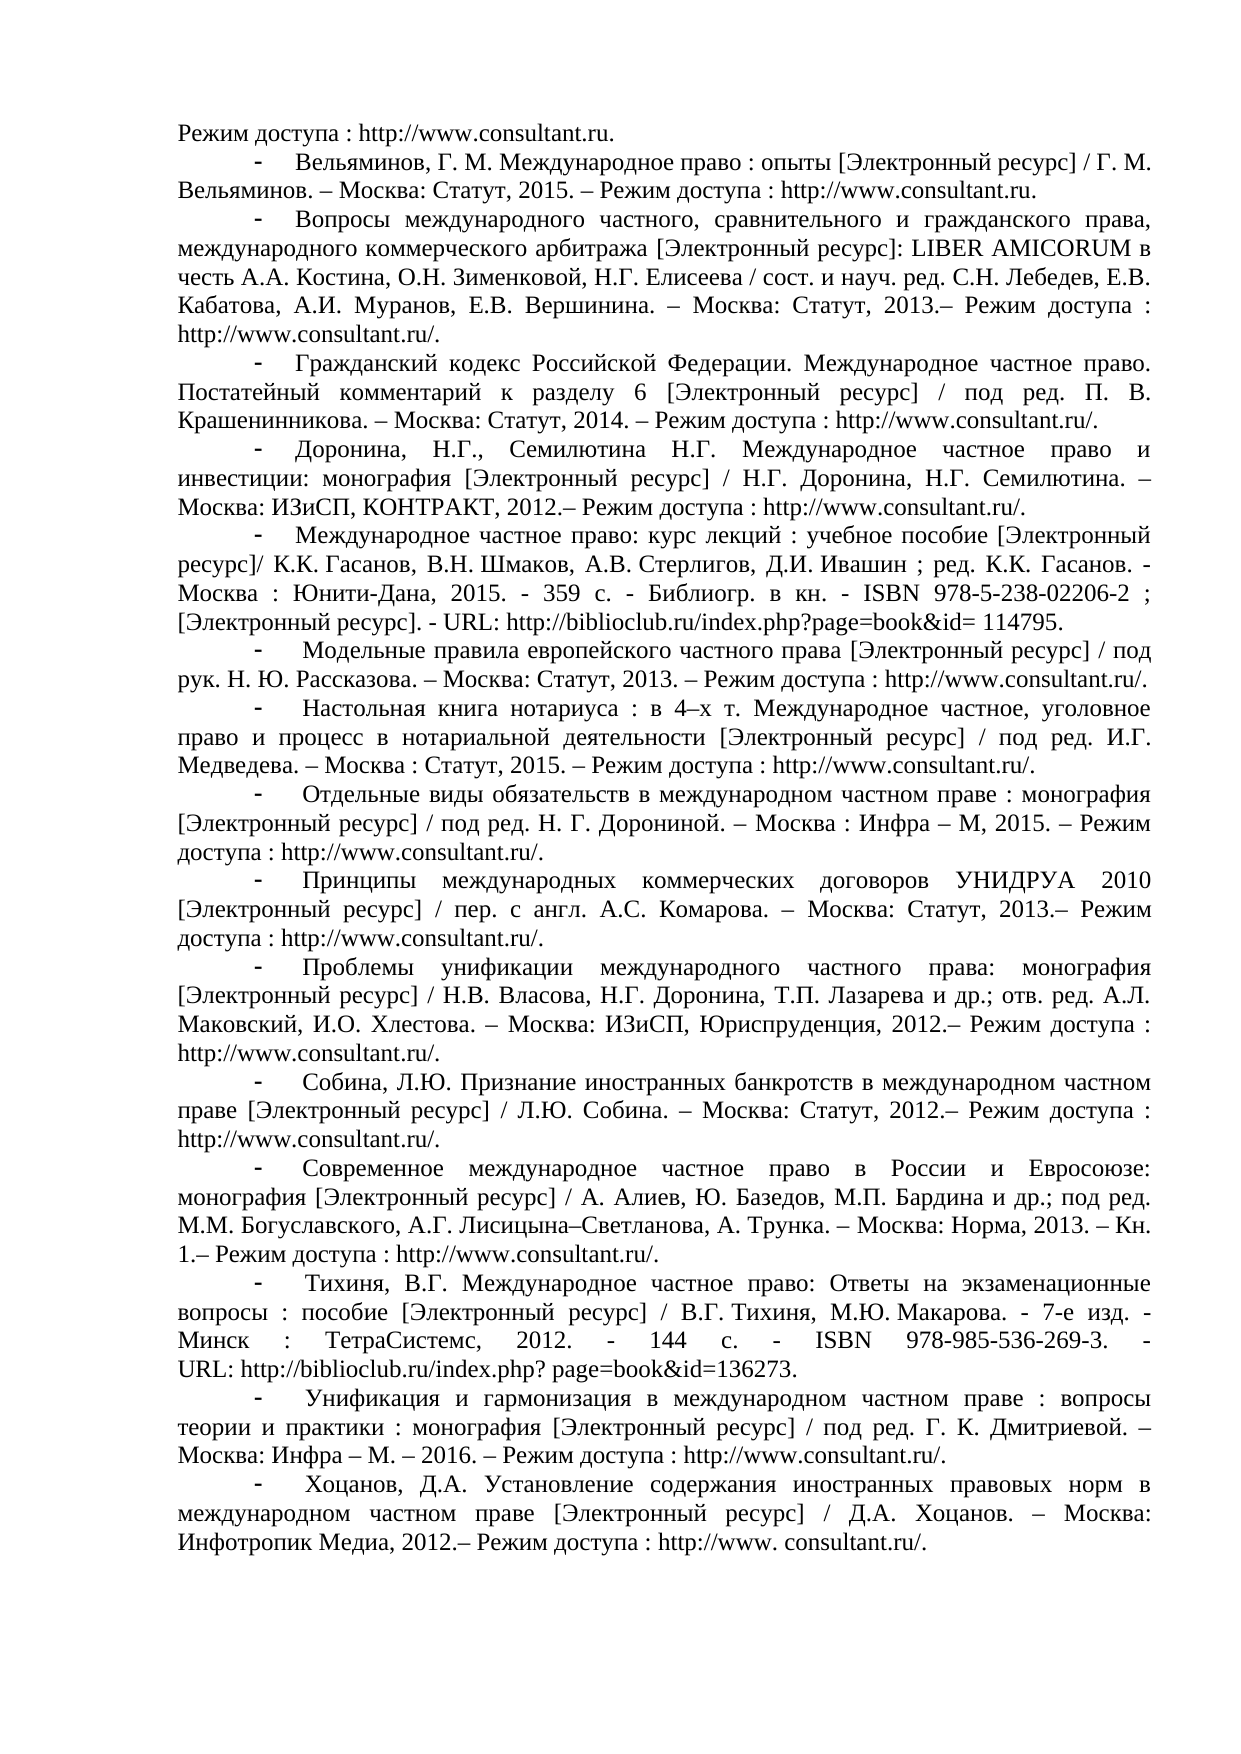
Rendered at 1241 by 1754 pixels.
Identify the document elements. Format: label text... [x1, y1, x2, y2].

list Принципы международных коммерческих договоров УНИДРУА 2010 [Электронный ресурс] / пер. с англ. А.С. Комарова. – Москва: Статут, 2013.– Режим доступа : http://www.consultant.ru/. [177, 866, 1152, 952]
list Настольная книга нотариуса : в 4–х т. Международное частное, уголовное право и процесс в нотариальной деятельности [Электронный ресурс] / под ред. И.Г. Медведева. – Москва : Статут, 2015. – Режим доступа : http://www.consultant.ru/. [177, 693, 1152, 779]
list Вельяминов, Г. М. Международное право : опыты [Электронный ресурс] / Г. М. Вельяминов. – Москва: Статут, 2015. – Режим доступа : http://www.consultant.ru. [177, 147, 1152, 204]
list Унификация и гармонизация в международном частном праве : вопросы теории и практики : монография [Электронный ресурс] / под ред. Г. К. Дмитриевой. – Москва: Инфра – М. – 2016. – Режим доступа : http://www.consultant.ru/. [177, 1383, 1152, 1469]
list Проблемы унификации международного частного права: монография [Электронный ресурс] / Н.В. Власова, Н.Г. Доронина, Т.П. Лазарева и др.; отв. ред. А.Л. Маковский, И.О. Хлестова. – Москва: ИЗиСП, Юриспруденция, 2012.– Режим доступа : http://www.consultant.ru/. [177, 952, 1152, 1067]
list Современное международное частное право в России и Евросоюзе: монография [Электронный ресурс] / А. Алиев, Ю. Базедов, М.П. Бардина и др.; под ред. М.М. Богуславского, А.Г. Лисицына–Светланова, А. Трунка. – Москва: Норма, 2013. – Кн. 1.– Режим доступа : http://www.consultant.ru/. [177, 1153, 1152, 1268]
list Отдельные виды обязательств в международном частном праве : монография [Электронный ресурс] / под ред. Н. Г. Дорониной. – Москва : Инфра – М, 2015. – Режим доступа : http://www.consultant.ru/. [177, 779, 1152, 866]
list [177, 118, 1152, 147]
list Доронина, Н.Г., Семилютина Н.Г. Международное частное право и инвестиции: монография [Электронный ресурс] / Н.Г. Доронина, Н.Г. Семилютина. – Москва: ИЗиСП, КОНТРАКТ, 2012.– Режим доступа : http://www.consultant.ru/. [177, 434, 1152, 521]
list Хоцанов, Д.А. Установление содержания иностранных правовых норм в международном частном праве [Электронный ресурс] / Д.А. Хоцанов. – Москва: Инфотропик Медиа, 2012.– Режим доступа : http://www. consultant.ru/. [177, 1469, 1152, 1556]
list Международное частное право: курс лекций : учебное пособие [Электронный ресурс]/ К.К. Гасанов, В.Н. Шмаков, А.В. Стерлигов, Д.И. Ивашин ; ред. К.К. Гасанов. - Москва : Юнити-Дана, 2015. - 359 с. - Библиогр. в кн. - ISBN 978-5-238-02206-2 ; [Электронный ресурс]. - URL: http://biblioclub.ru/index.php?page=book&id= 114795. [177, 521, 1152, 636]
list Вопросы международного частного, сравнительного и гражданского права, международного коммерческого арбитража [Электронный ресурс]: LIBER AMICORUM в честь А.А. Костина, О.Н. Зименковой, Н.Г. Елисеева / сост. и науч. ред. С.Н. Лебедев, Е.В. Кабатова, А.И. Муранов, Е.В. Вершинина. – Москва: Статут, 2013.– Режим доступа : http://www.consultant.ru/. [177, 204, 1152, 348]
list Тихиня, В.Г. Международное частное право: Ответы на экзаменационные вопросы : пособие [Электронный ресурс] / В.Г. Тихиня, М.Ю. Макарова. - 7-е изд. - Минск : ТетраСистемс, 2012. - 144 с. - ISBN 978-985-536-269-3. - URL: http://biblioclub.ru/index.php? page=book&id=136273. [177, 1268, 1152, 1383]
list Собина, Л.Ю. Признание иностранных банкротств в международном частном праве [Электронный ресурс] / Л.Ю. Собина. – Москва: Статут, 2012.– Режим доступа : http://www.consultant.ru/. [177, 1067, 1152, 1153]
list Модельные правила европейского частного права [Электронный ресурс] / под рук. Н. Ю. Рассказова. – Москва: Статут, 2013. – Режим доступа : http://www.consultant.ru/. [177, 636, 1152, 693]
list Гражданский кодекс Российской Федерации. Международное частное право. Постатейный комментарий к разделу 6 [Электронный ресурс] / под ред. П. В. Крашенинникова. – Москва: Статут, 2014. – Режим доступа : http://www.consultant.ru/. [177, 348, 1152, 434]
